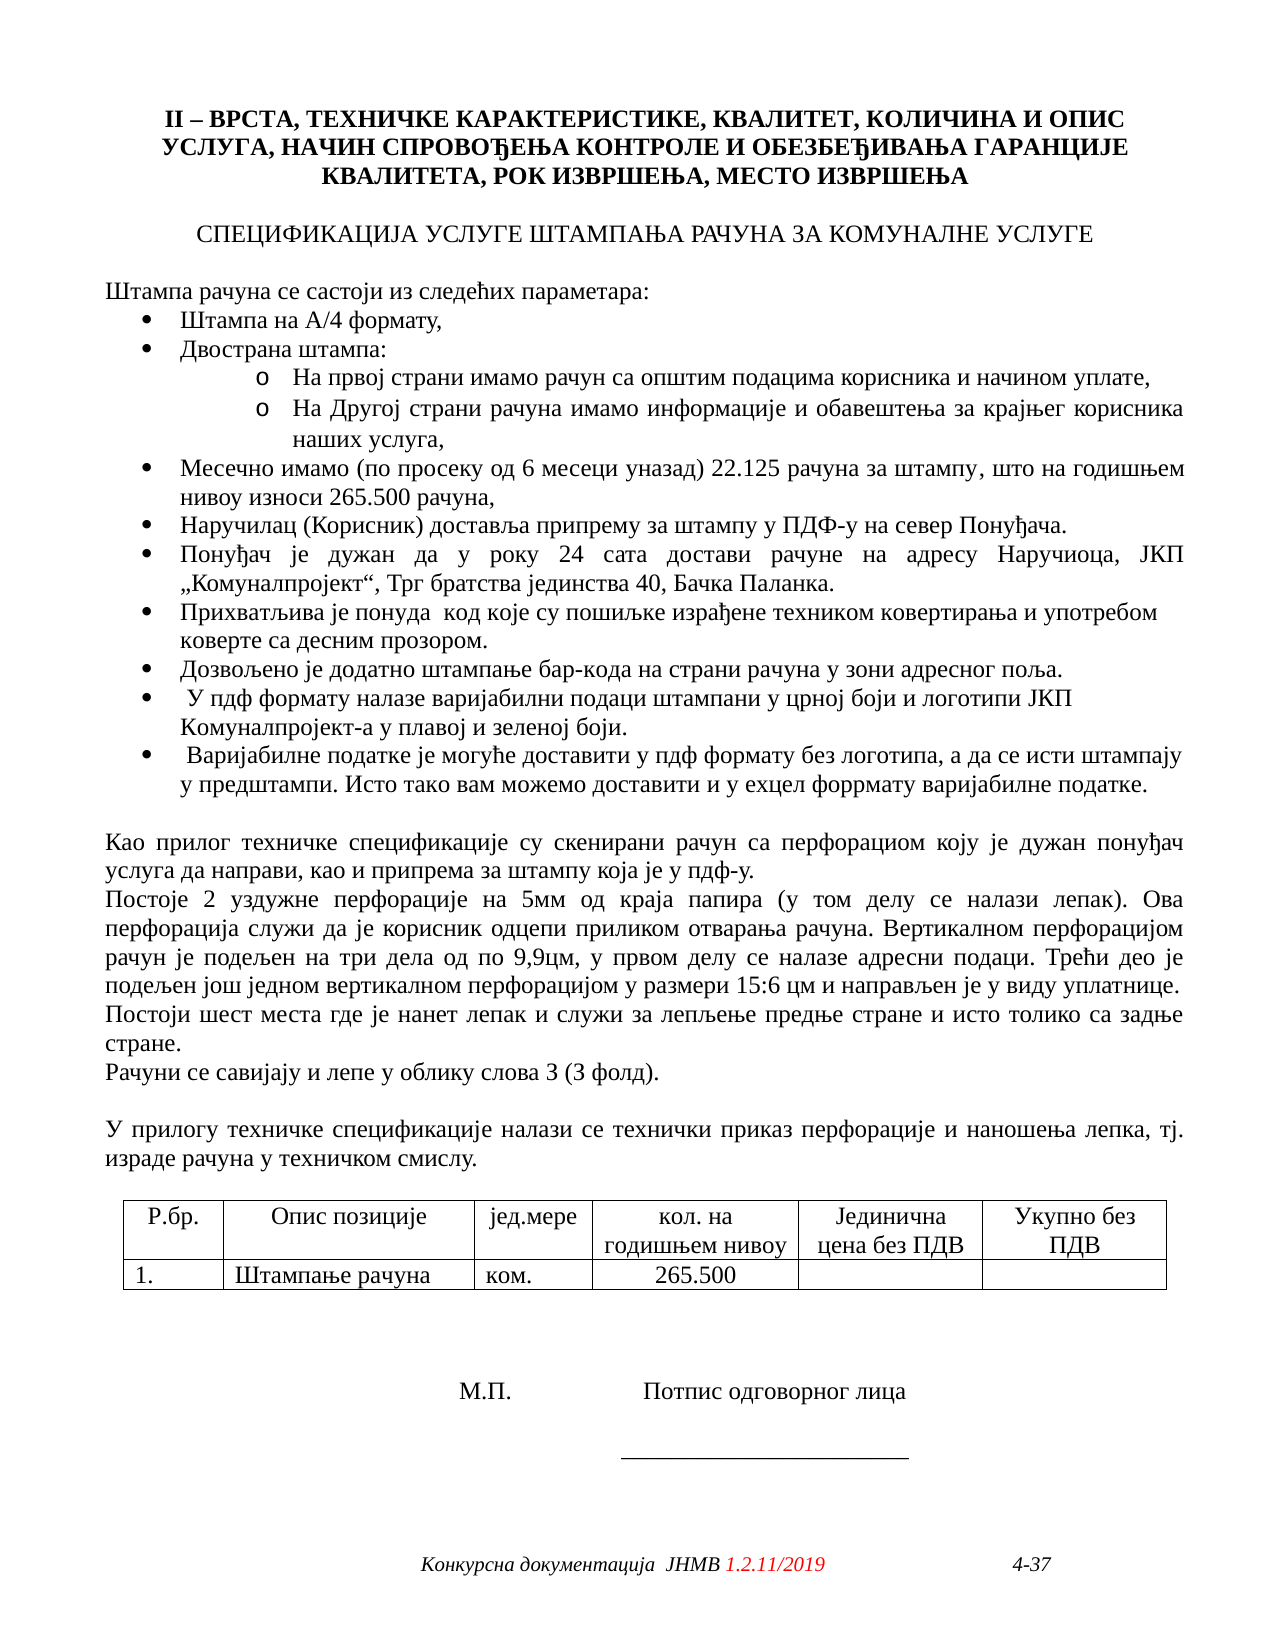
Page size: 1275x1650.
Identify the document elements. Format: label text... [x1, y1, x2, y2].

list Прихватљива је понуда код које су пошиљке израђене техником ковертирања и употребом коверте са десним прозором. [142, 597, 1185, 654]
list На првој страни имамо рачун са општим подацима корисника и начином уплате, [255, 362, 1185, 393]
text Рачуни се савијају и лепе у облику слова З (З фолд). [105, 1057, 1185, 1085]
list У пдф формату налазе варијабилни подаци штампани у црној боји и логотипи ЈКП Комуналпројект‐а у плавој и зеленој боји. [142, 683, 1185, 740]
table_cell 265.500 [593, 1260, 798, 1289]
list Понуђач је дужан да у року 24 сата достави рачуне на адресу Наручиоца, ЈКП „Комуналпројект“, Трг братства јединства 40, Бачка Паланка. [142, 539, 1185, 597]
list Варијабилне податке је могуће доставити у пдф формату без логотипа, а да се исти штампају у предштампи. Исто тако вам можемо доставити и у еxцел форрмату варијабилне податке. [142, 740, 1185, 798]
table_header Р.бр. [124, 1201, 223, 1259]
text Постоји шест места где је нанет лепак и служи за лепљење предње стране и исто толико са задње стране. [105, 999, 1185, 1057]
table_cell [799, 1260, 982, 1289]
text СПЕЦИФИКАЦИЈА УСЛУГЕ ШТАМПАЊА РАЧУНА ЗА КОМУНАЛНЕ УСЛУГЕ [105, 219, 1185, 247]
table_header Опис позиције [224, 1201, 474, 1259]
table_header Јединична цена без ПДВ [799, 1201, 982, 1259]
table_header јед.мере [475, 1201, 592, 1259]
text У прилогу техничке спецификацијe налази се технички приказ перфорације и наношења лепка, тј. израде рачуна у техничком смислу. [105, 1114, 1185, 1172]
table_cell [983, 1260, 1166, 1289]
list Двострана штампа: [142, 334, 1185, 362]
text _______________________ [105, 1433, 1185, 1462]
table_cell Штампање рачуна [224, 1260, 474, 1289]
list Штампа на А/4 формату, [142, 305, 1185, 334]
list На Другој страни рачуна имамо информације и обавештења за крајњег корисника наших услуга, [255, 393, 1185, 453]
text Као прилог техничке спецификације су скенирани рачун са перфорациом коју је дужан понуђач услуга да направи, као и припрема за штампу која је у пдф-у. [105, 827, 1185, 884]
table_header кол. на годишњем нивоу [593, 1201, 798, 1259]
list Дозвољено је додатно штампање бар-кода на страни рачуна у зони адресног поља. [142, 654, 1185, 683]
list Месечно имамо (по просеку од 6 месеци уназад) 22.125 рачуна за штампу, што на годишњем нивоу износи 265.500 рачуна, [142, 453, 1185, 510]
text Постоје 2 уздужне перфорације на 5мм од краја папира (у том делу се налази лепак). Ова перфорација служи да је корисник одцепи приликом отварања рачуна. Вертикалном перфорацијом рачун је подељен на три дела од по 9,9цм, у првом делу се налазе адресни подаци. Трећи део је подељен још једном вертикалном перфорацијом у размери 15:6 цм и направљен је у виду уплатнице. [105, 884, 1185, 999]
list Наручилац (Корисник) доставља припрему за штампу у ПДФ-у на север Понуђача. [142, 510, 1185, 539]
text II – ВРСТА, ТЕХНИЧКЕ КАРАКТЕРИСТИКЕ, КВАЛИТЕТ, КОЛИЧИНА И ОПИС УСЛУГА, НАЧИН СПРОВОЂЕЊА КОНТРОЛЕ И ОБЕЗБЕЂИВАЊА ГАРАНЦИЈЕ КВАЛИТЕТА, РОК ИЗВРШЕЊА, МЕСТО ИЗВРШЕЊА [105, 104, 1185, 190]
text Штампа рачуна се састоји из следећих параметара: [105, 276, 1185, 305]
text М.П. Потпис одговорног лица [105, 1376, 1185, 1405]
table_cell 1. [124, 1260, 223, 1289]
table_header Укупно без ПДВ [983, 1201, 1166, 1259]
table_cell ком. [475, 1260, 592, 1289]
